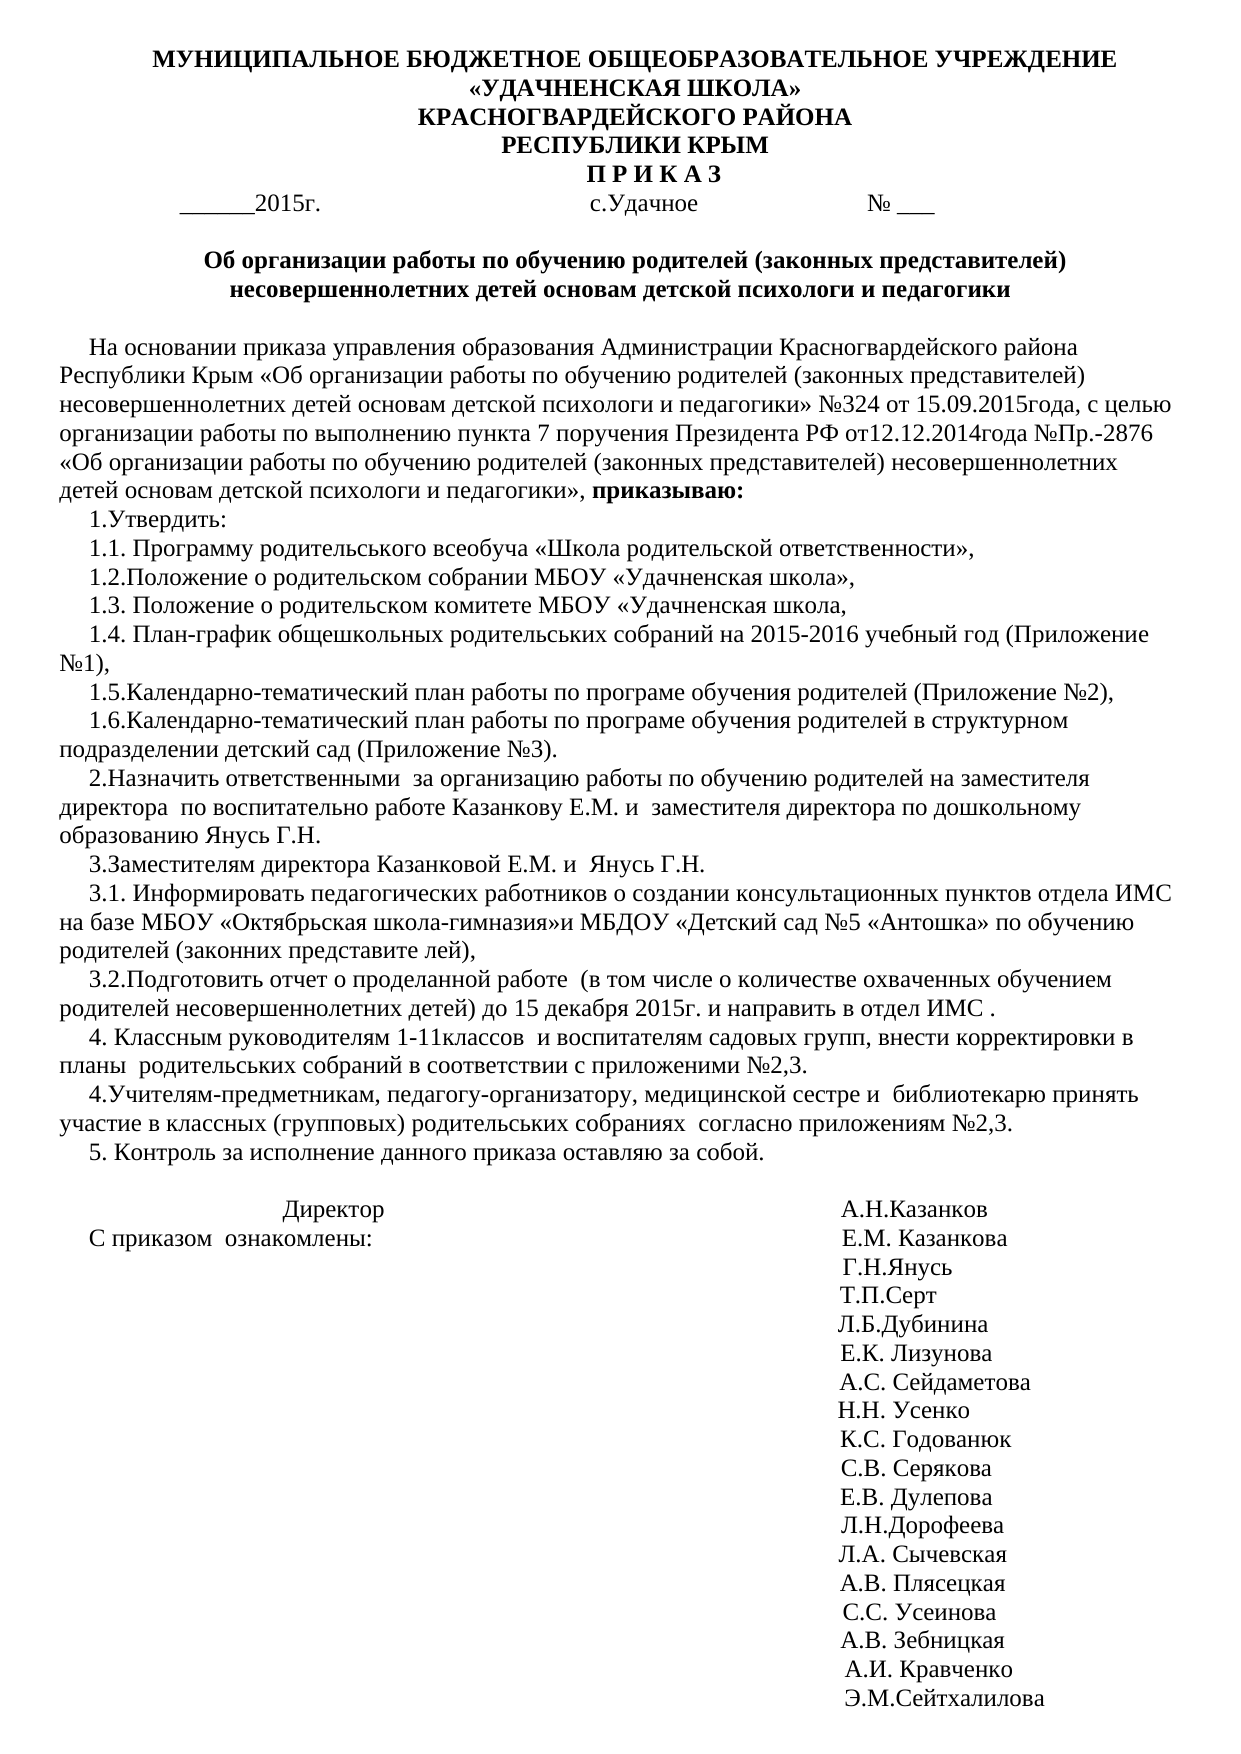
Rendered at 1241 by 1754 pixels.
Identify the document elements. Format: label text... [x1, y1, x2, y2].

text 5. Контроль за исполнение данного приказа оставляю за собой. [59, 1137, 1181, 1166]
text РЕСПУБЛИКИ КРЫМ [89, 131, 1181, 159]
text 1.6.Календарно-тематический план работы по програме обучения родителей в структурном подразделении детский сад (Приложение №3). [59, 706, 1181, 763]
text ______2015г. с.Удачное № ___ [0, 188, 1181, 217]
text ПРИКАЗ [0, 159, 1181, 188]
text К.С. Годованюк [59, 1424, 1181, 1453]
text Т.П.Серт [59, 1281, 1181, 1309]
text КРАСНОГВАРДЕЙСКОГО РАЙОНА [89, 102, 1181, 131]
text 4. Классным руководителям 1-11классов и воспитателям садовых групп, внести корректировки в планы родительських собраний в соответствии с приложеними №2,3. [59, 1022, 1181, 1079]
text Директор А.Н.Казанков [59, 1194, 1181, 1223]
text «УДАЧНЕНСКАЯ ШКОЛА» [89, 73, 1181, 102]
text 3.2.Подготовить отчет о проделанной работе (в том числе о количестве охваченных обучением родителей несовершеннолетних детей) до 15 декабря 2015г. и направить в отдел ИМС . [59, 964, 1181, 1022]
text Г.Н.Янусь [59, 1252, 1181, 1281]
text С.С. Усеинова [59, 1597, 1181, 1626]
text Л.А. Сычевская [59, 1539, 1181, 1568]
text 4.Учителям-предметникам, педагогу-организатору, медицинской сестре и библиотекарю принять участие в классных (групповых) родительських собраниях согласно приложениям №2,3. [59, 1079, 1181, 1137]
text Л.Н.Дорофеева [59, 1511, 1181, 1539]
text 1.4. План-график общешкольных родительських собраний на 2015-2016 учебный год (Приложение №1), [59, 619, 1181, 677]
text А.С. Сейдаметова [59, 1367, 1181, 1396]
text МУНИЦИПАЛЬНОЕ БЮДЖЕТНОЕ ОБЩЕОБРАЗОВАТЕЛЬНОЕ УЧРЕЖДЕНИЕ [89, 44, 1181, 73]
text Н.Н. Усенко [59, 1396, 1181, 1424]
text С.В. Серякова [59, 1453, 1181, 1482]
text 1.3. Положение о родительском комитете МБОУ «Удачненская школа, [59, 591, 1181, 619]
text Об организации работы по обучению родителей (законных представителей) несовершеннолетних детей основам детской психологи и педагогики [59, 246, 1181, 303]
text Е.В. Дулепова [59, 1482, 1181, 1511]
text 1.5.Календарно-тематический план работы по програме обучения родителей (Приложение №2), [59, 677, 1181, 706]
text На основании приказа управления образования Администрации Красногвардейского района Республики Крым «Об организации работы по обучению родителей (законных представителей) несовершеннолетних детей основам детской психологи и педагогики» №324 от 15.09.2015года, с целью организации работы по выполнению пункта 7 поручения Президента РФ от12.12.2014года №Пр.-2876 «Об организации работы по обучению родителей (законных представителей) несовершеннолетних детей основам детской психологи и педагогики», приказываю: [59, 332, 1181, 504]
text С приказом ознакомлены: Е.М. Казанкова [59, 1223, 1181, 1252]
text А.В. Плясецкая [59, 1568, 1181, 1597]
text 3.1. Информировать педагогических работников о создании консультационных пунктов отдела ИМС на базе МБОУ «Октябрьская школа-гимназия»и МБДОУ «Детский сад №5 «Антошка» по обучению родителей (законних представите лей), [59, 878, 1181, 964]
text 3.Заместителям директора Казанковой Е.М. и Янусь Г.Н. [59, 849, 1181, 878]
text 1.Утвердить: [59, 504, 1181, 533]
text А.И. Кравченко [59, 1654, 1181, 1683]
text 1.1. Программу родительського всеобуча «Школа родительской ответственности», [59, 533, 1181, 562]
text 2.Назначить ответственными за организацию работы по обучению родителей на заместителя директора по воспитательно работе Казанкову Е.М. и заместителя директора по дошкольному образованию Янусь Г.Н. [59, 763, 1181, 849]
text Э.М.Сейтхалилова [59, 1683, 1181, 1712]
text Л.Б.Дубинина [59, 1309, 1181, 1338]
text 1.2.Положение о родительском собрании МБОУ «Удачненская школа», [59, 562, 1181, 591]
text А.В. Зебницкая [59, 1626, 1181, 1654]
text Е.К. Лизунова [59, 1338, 1181, 1367]
